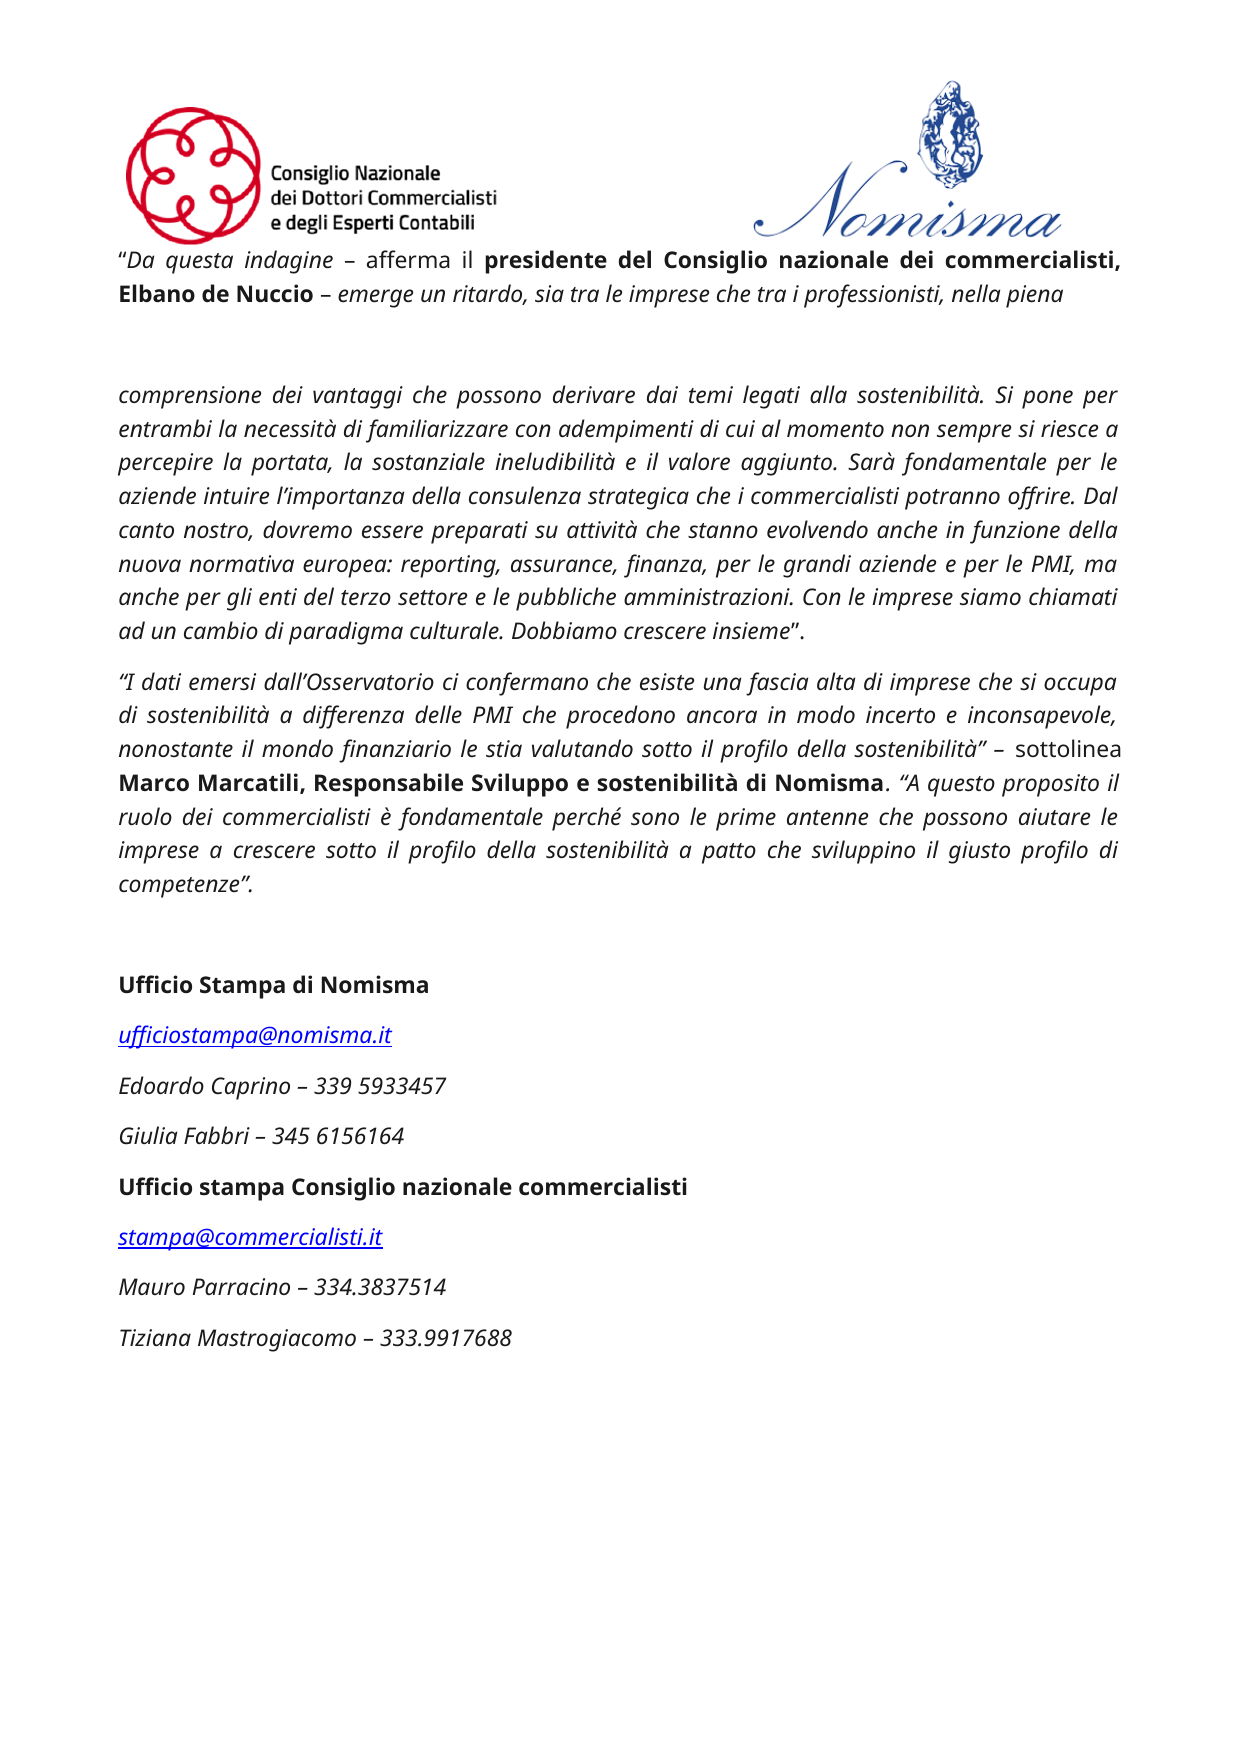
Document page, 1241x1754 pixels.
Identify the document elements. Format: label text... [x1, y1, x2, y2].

picture [750, 73, 1062, 245]
picture [118, 101, 502, 245]
text stampa@commercialisti.it [118, 1221, 1122, 1252]
text “I dati emersi dall’Osservatorio ci confermano che esiste una fascia alta di imprese che si occupa di sostenibilità a differenza delle PMI che procedono ancora in modo incerto e inconsapevole, nonostante il mondo finanziario le stia valutando sotto il profilo della sostenibilità” – sottolinea Marco Marcatili, Responsabile Sviluppo e sostenibilità di Nomisma. “A questo proposito il ruolo dei commercialisti è fondamentale perché sono le prime antenne che possono aiutare le imprese a crescere sotto il profilo della sostenibilità a patto che sviluppino il giusto profilo di competenze”. [118, 665, 1122, 899]
text Ufficio stampa Consiglio nazionale commercialisti [118, 1170, 1122, 1202]
text ufficiostampa@nomisma.it [118, 1019, 1122, 1050]
text Edoardo Caprino – 339 5933457 [118, 1069, 1122, 1101]
text Mauro Parracino – 334.3837514 [118, 1271, 1122, 1302]
text Tiziana Mastrogiacomo – 333.9917688 [118, 1322, 1122, 1353]
text comprensione dei vantaggi che possono derivare dai temi legati alla sostenibilità. Si pone per entrambi la necessità di familiarizzare con adempimenti di cui al momento non sempre si riesce a percepire la portata, la sostanziale ineludibilità e il valore aggiunto. Sarà fondamentale per le aziende intuire l’importanza della consulenza strategica che i commercialisti potranno offrire. Dal canto nostro, dovremo essere preparati su attività che stanno evolvendo anche in funzione della nuova normativa europea: reporting, assurance, finanza, per le grandi aziende e per le PMI, ma anche per gli enti del terzo settore e le pubbliche amministrazioni. Con le imprese siamo chiamati ad un cambio di paradigma culturale. Dobbiamo crescere insieme”. [118, 379, 1122, 646]
text “Da questa indagine – afferma il presidente del Consiglio nazionale dei commercialisti, Elbano de Nuccio – emerge un ritardo, sia tra le imprese che tra i professionisti, nella piena [118, 244, 1122, 309]
text Ufficio Stampa di Nomisma [118, 969, 1122, 1000]
text Giulia Fabbri – 345 6156164 [118, 1120, 1122, 1151]
